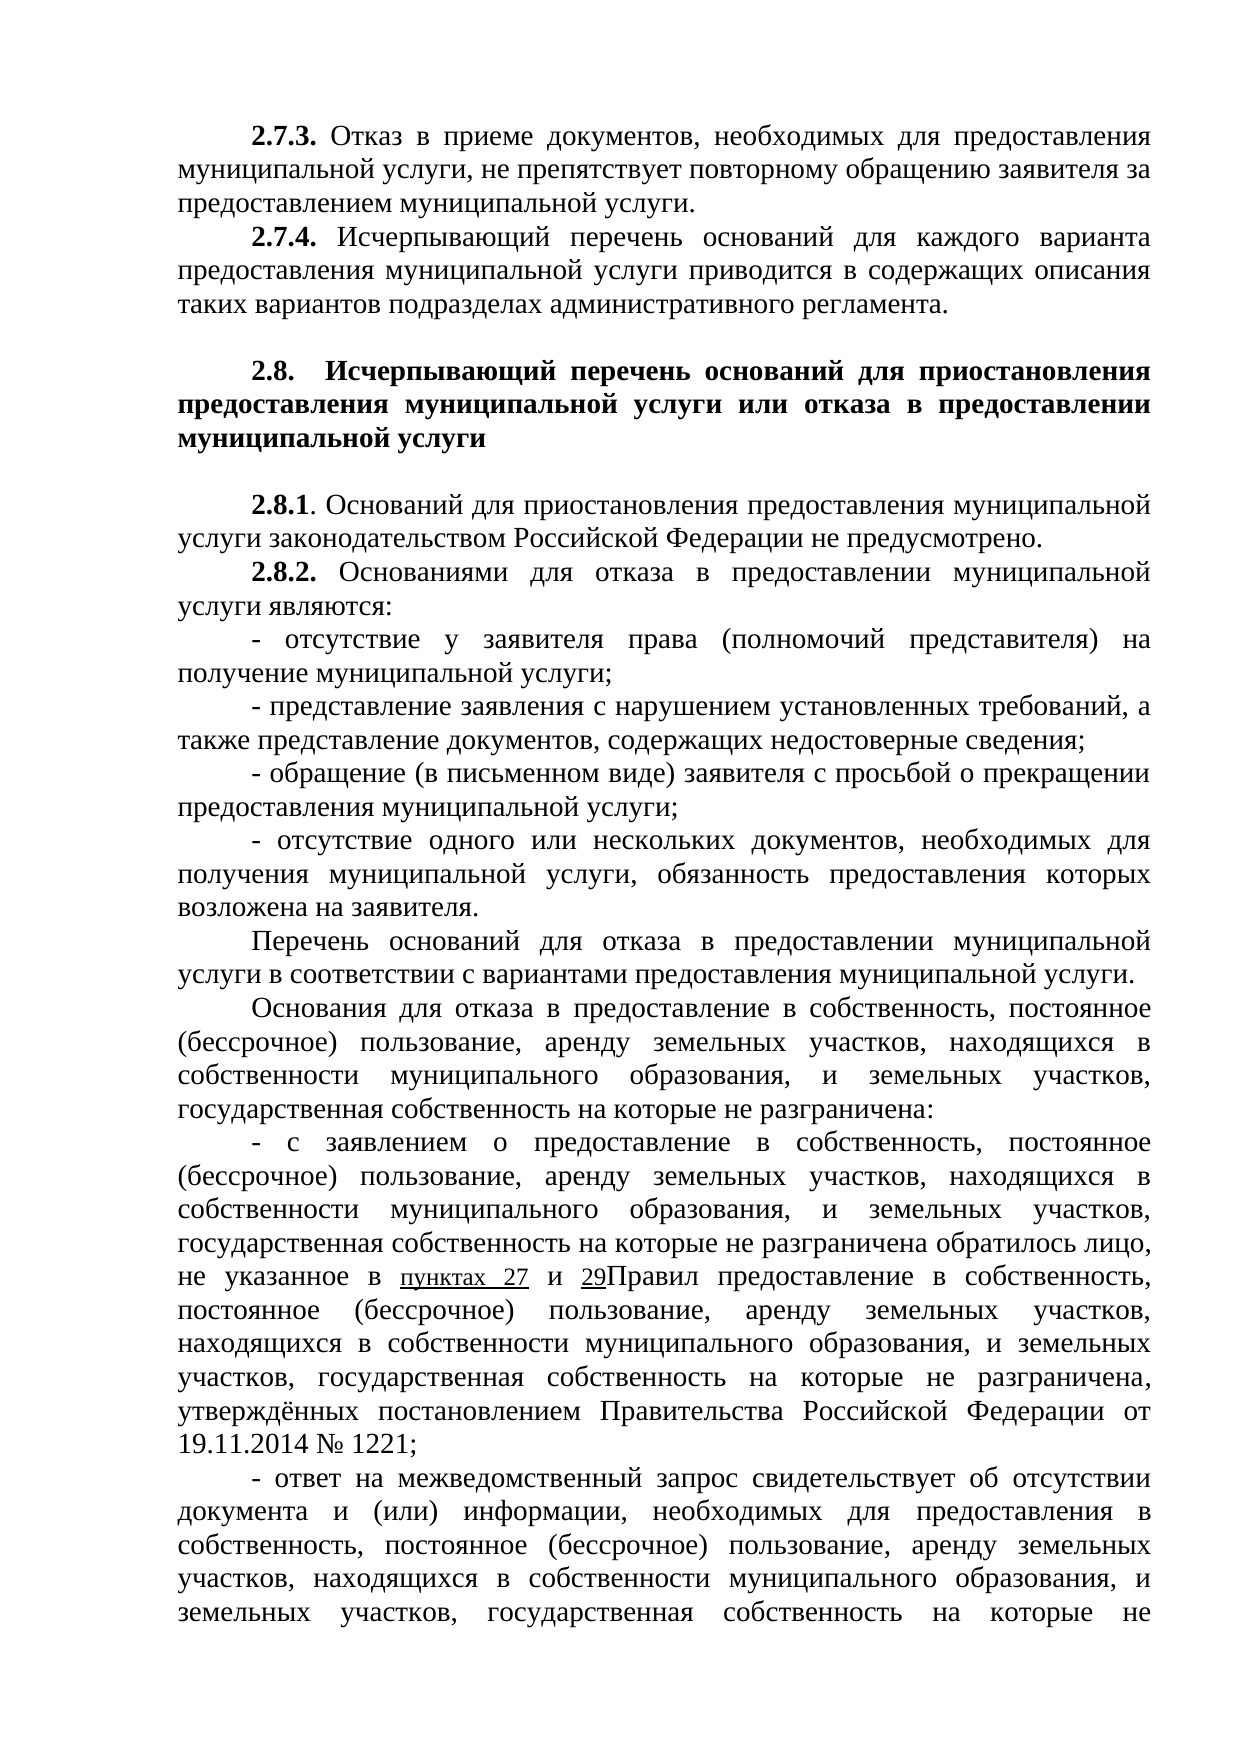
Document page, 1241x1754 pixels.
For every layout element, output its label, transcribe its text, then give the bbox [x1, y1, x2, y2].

text 2.7.4. Исчерпывающий перечень оснований для каждого варианта предоставления муниципальной услуги приводится в содержащих описания таких вариантов подразделах административного регламента. [177, 219, 1152, 319]
text - отсутствие одного или нескольких документов, необходимых для получения муниципальной услуги, обязанность предоставления которых возложена на заявителя. [177, 822, 1152, 923]
text Перечень оснований для отказа в предоставлении муниципальной услуги в соответствии с вариантами предоставления муниципальной услуги. [177, 923, 1152, 990]
text - с заявлением о предоставление в собственность, постоянное (бессрочное) пользование, аренду земельных участков, находящихся в собственности муниципального образования, и земельных участков, государственная собственность на которые не разграничена обратилось лицо, не указанное в пунктах 27 и 29Правил предоставление в собственность, постоянное (бессрочное) пользование, аренду земельных участков, находящихся в собственности муниципального образования, и земельных участков, государственная собственность на которые не разграничена, утверждённых постановлением Правительства Российской Федерации от 19.11.2014 № 1221; [177, 1124, 1152, 1460]
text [177, 1460, 1152, 1627]
text Основания для отказа в предоставление в собственность, постоянное (бессрочное) пользование, аренду земельных участков, находящихся в собственности муниципального образования, и земельных участков, государственная собственность на которые не разграничена: [177, 990, 1152, 1124]
text - обращение (в письменном виде) заявителя с просьбой о прекращении предоставления муниципальной услуги; [177, 755, 1152, 822]
text 2.8.1. Оснований для приостановления предоставления муниципальной услуги законодательством Российской Федерации не предусмотрено. [177, 487, 1152, 554]
text 2.8. Исчерпывающий перечень оснований для приостановления предоставления муниципальной услуги или отказа в предоставлении муниципальной услуги [177, 353, 1152, 453]
text 2.7.3. Отказ в приеме документов, необходимых для предоставления муниципальной услуги, не препятствует повторному обращению заявителя за предоставлением муниципальной услуги. [177, 118, 1152, 219]
text 2.8.2. Основаниями для отказа в предоставлении муниципальной услуги являются: [177, 554, 1152, 621]
text - представление заявления с нарушением установленных требований, а также представление документов, содержащих недостоверные сведения; [177, 688, 1152, 755]
text - отсутствие у заявителя права (полномочий представителя) на получение муниципальной услуги; [177, 621, 1152, 688]
